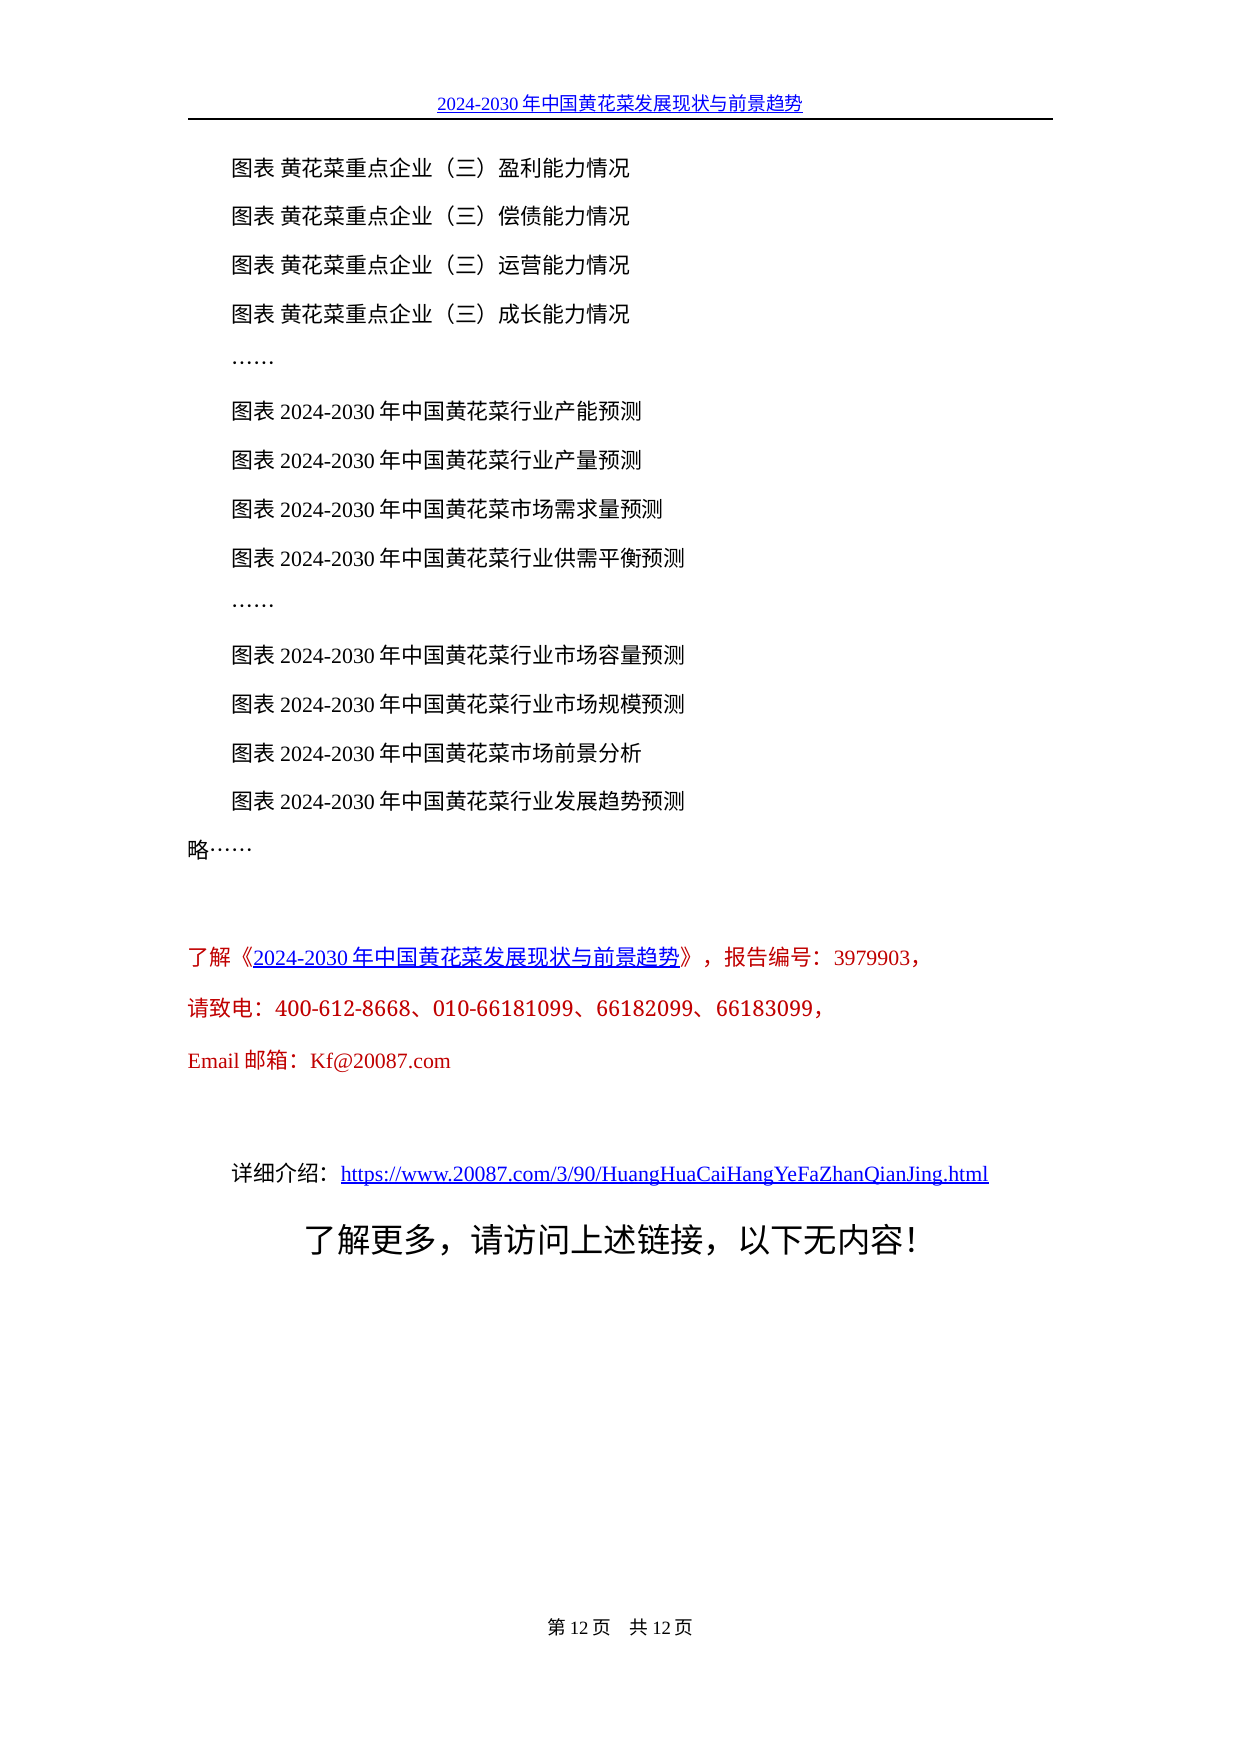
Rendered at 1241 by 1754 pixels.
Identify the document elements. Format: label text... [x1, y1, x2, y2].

text 详细介绍：https://www.20087.com/3/90/HuangHuaCaiHangYeFaZhanQianJing.html [187, 1155, 1053, 1188]
text Email邮箱：Kf@20087.com [187, 1042, 1053, 1075]
text 了解《2024-2030年中国黄花菜发展现状与前景趋势》，报告编号：3979903， [187, 939, 1053, 972]
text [187, 150, 1053, 865]
text 请致电：400-612-8668、010-66181099、66182099、66183099， [187, 991, 1053, 1023]
title 了解更多，请访问上述链接，以下无内容！ [187, 1205, 1053, 1270]
